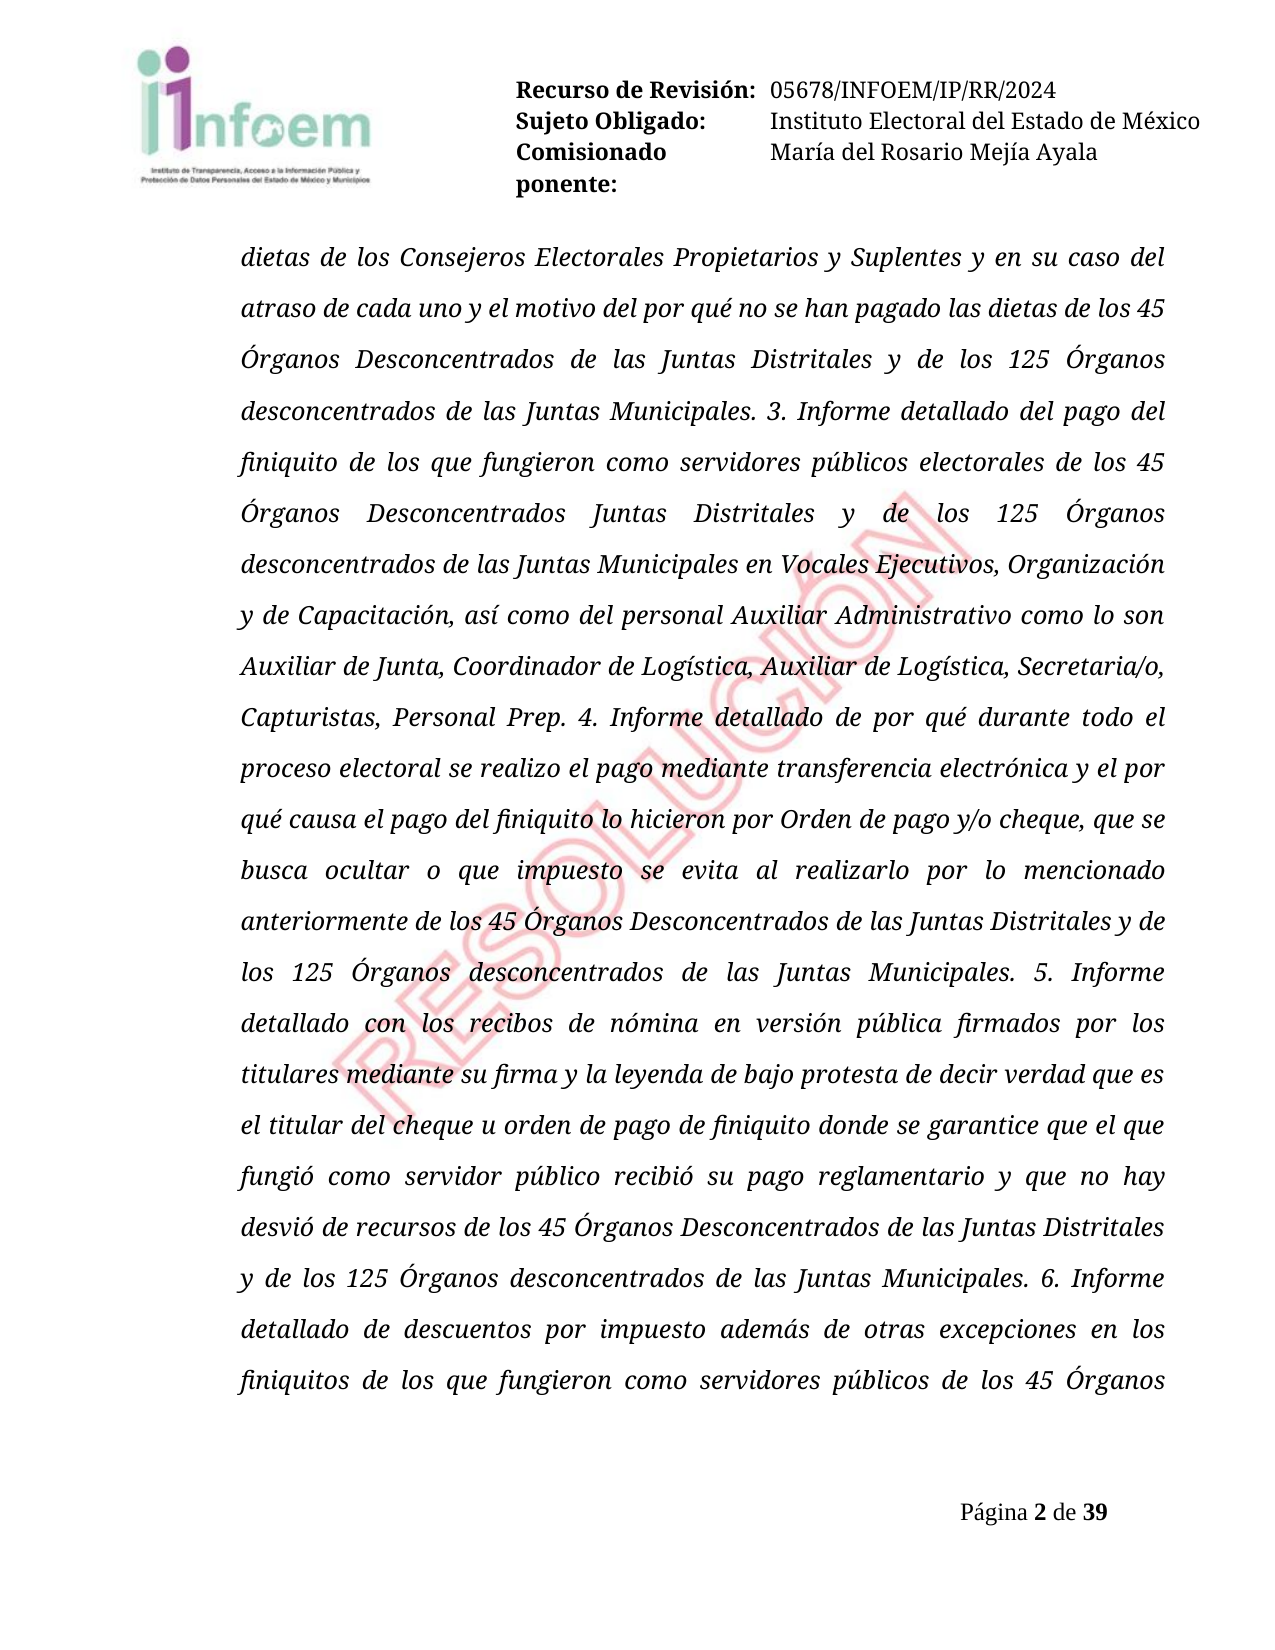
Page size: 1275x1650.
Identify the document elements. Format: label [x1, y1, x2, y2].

picture [22, 0, 1251, 1589]
text [240, 240, 1169, 1397]
